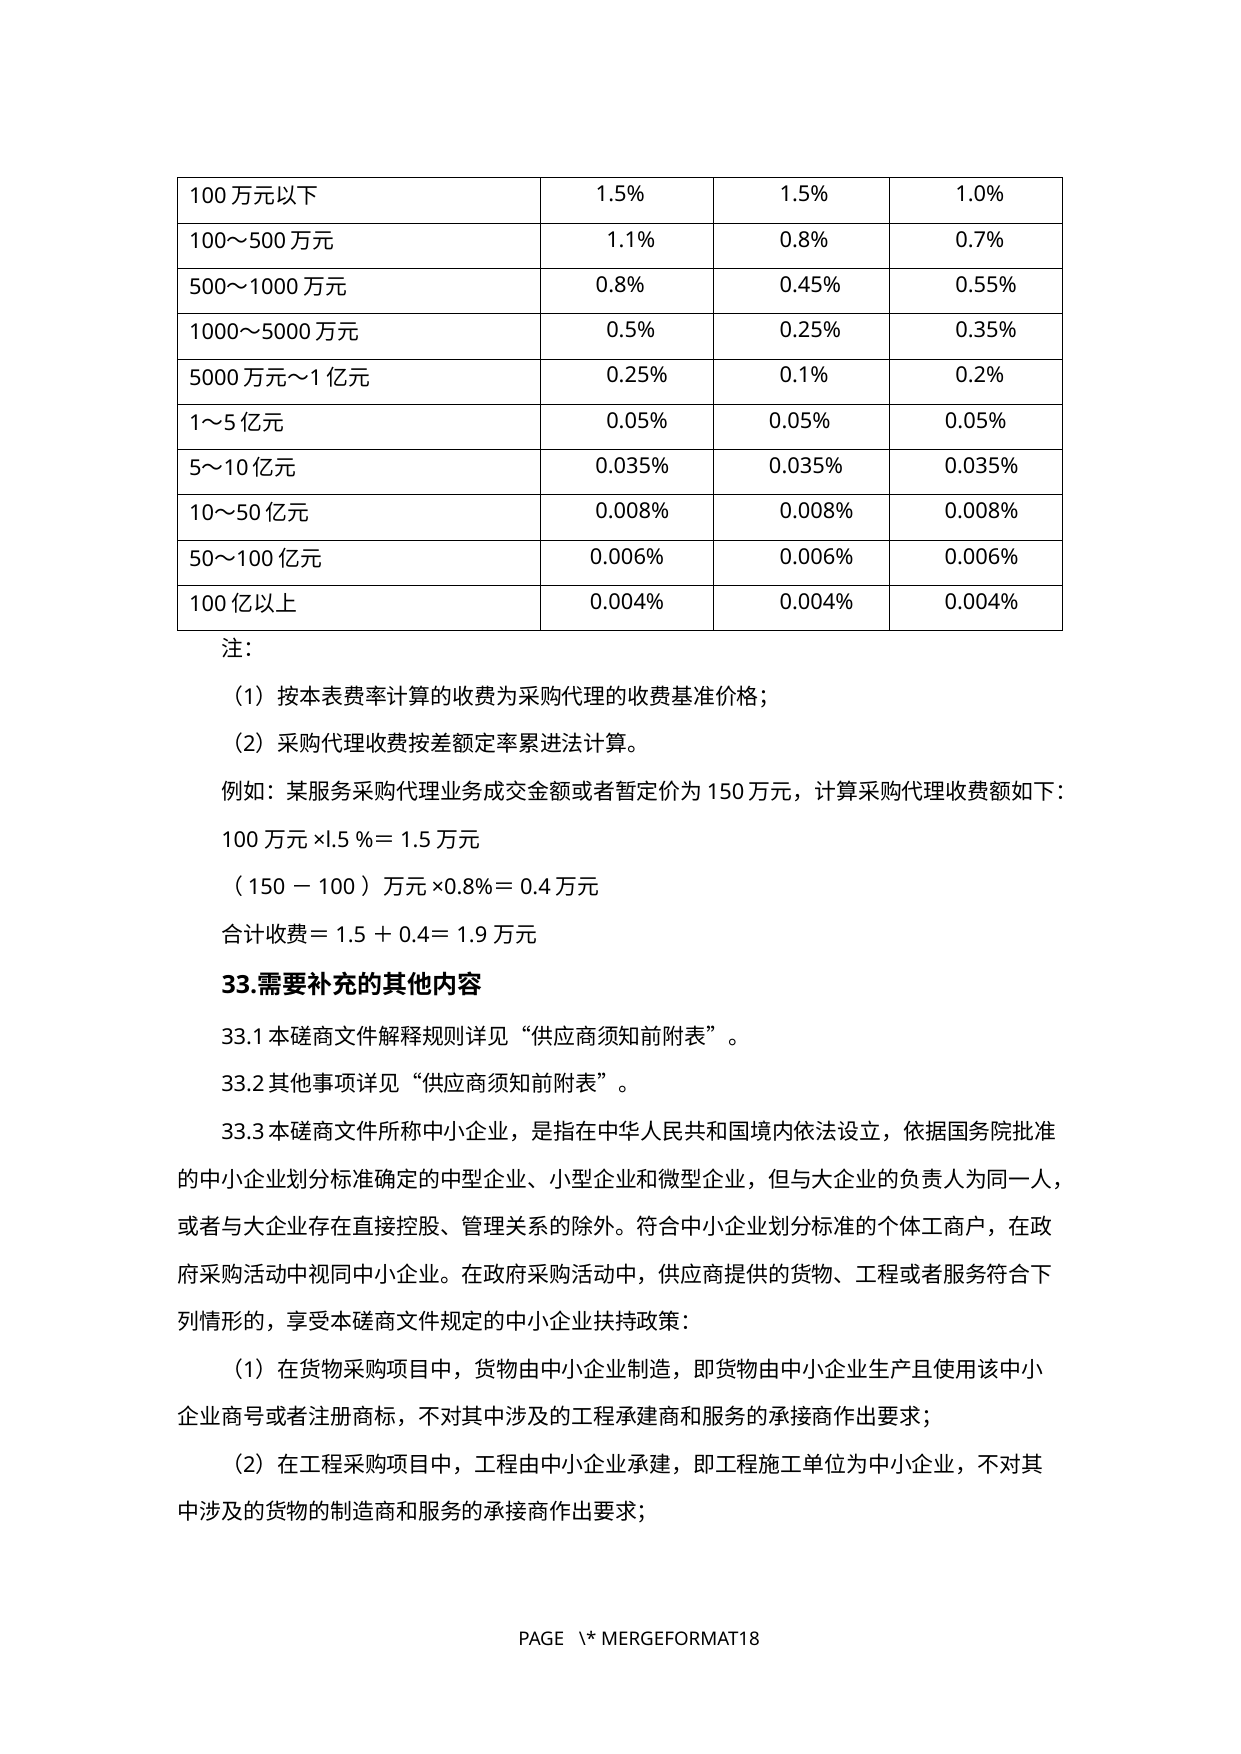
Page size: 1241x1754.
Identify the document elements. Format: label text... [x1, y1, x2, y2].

table_cell 10～50亿元 [178, 495, 540, 540]
table_cell 0.05% [714, 405, 889, 449]
table_cell 0.25% [541, 360, 713, 404]
table_cell 0.035% [541, 450, 713, 494]
table_cell 0.25% [714, 314, 889, 358]
table_cell 0.5% [541, 314, 713, 358]
text 100 万元 ×l.5 %＝ 1.5 万元 [177, 822, 1063, 853]
table_cell 0.006% [714, 541, 889, 585]
text 33.2其他事项详见“供应商须知前附表”。 [177, 1066, 1063, 1098]
table_cell 1000～5000万元 [178, 314, 540, 358]
table_cell 0.2% [890, 360, 1062, 404]
text （2）在工程采购项目中，工程由中小企业承建，即工程施工单位为中小企业，不对其中涉及的货物的制造商和服务的承接商作出要求； [177, 1447, 1063, 1526]
table_cell 1～5亿元 [178, 405, 540, 449]
table_cell 0.008% [890, 495, 1062, 540]
table_cell 0.1% [714, 360, 889, 404]
table_cell 100亿以上 [178, 586, 540, 630]
text 注： [177, 631, 1063, 663]
text （ 150 － 100 ）万元 ×0.8%＝ 0.4万元 [177, 869, 1063, 901]
table_cell 0.8% [541, 269, 713, 313]
table_cell 0.008% [714, 495, 889, 540]
table_cell 0.035% [890, 450, 1062, 494]
table_cell 0.008% [541, 495, 713, 540]
table_cell 0.7% [890, 224, 1062, 268]
table_cell 5000万元～1亿元 [178, 360, 540, 404]
table_cell 0.35% [890, 314, 1062, 358]
table_cell 5～10亿元 [178, 450, 540, 494]
table_cell 1.0% [890, 178, 1062, 222]
table_cell 0.004% [890, 586, 1062, 630]
table_cell 1.5% [714, 178, 889, 222]
table_cell 0.004% [541, 586, 713, 630]
table_cell 0.55% [890, 269, 1062, 313]
table_cell 0.006% [541, 541, 713, 585]
text （1）在货物采购项目中，货物由中小企业制造，即货物由中小企业生产且使用该中小企业商号或者注册商标，不对其中涉及的工程承建商和服务的承接商作出要求； [177, 1352, 1063, 1431]
table_cell 100万元以下 [178, 178, 540, 222]
table_cell 0.05% [890, 405, 1062, 449]
text 33.1本磋商文件解释规则详见“供应商须知前附表”。 [177, 1019, 1063, 1051]
table_cell 1.5% [541, 178, 713, 222]
table_cell 0.004% [714, 586, 889, 630]
table_cell 0.05% [541, 405, 713, 449]
text （1）按本表费率计算的收费为采购代理的收费基准价格； [177, 679, 1063, 711]
text 合计收费＝ 1.5 ＋ 0.4＝ 1.9 万元 [177, 917, 1063, 949]
table_cell 0.8% [714, 224, 889, 268]
text 33.3本磋商文件所称中小企业，是指在中华人民共和国境内依法设立，依据国务院批准的中小企业划分标准确定的中型企业、小型企业和微型企业，但与大企业的负责人为同一人，或者与大企业存在直接控股、管理关系的除外。符合中小企业划分标准的个体工商户，在政府采购活动中视同中小企业。在政府采购活动中，供应商提供的货物、工程或者服务符合下列情形的，享受本磋商文件规定的中小企业扶持政策： [177, 1114, 1063, 1336]
table_cell 100～500万元 [178, 224, 540, 268]
table_cell 1.1% [541, 224, 713, 268]
table_cell 500～1000万元 [178, 269, 540, 313]
table_cell 0.035% [714, 450, 889, 494]
text 33.需要补充的其他内容 [177, 964, 1063, 1001]
text （2）采购代理收费按差额定率累进法计算。 [177, 726, 1063, 758]
text 例如：某服务采购代理业务成交金额或者暂定价为150万元，计算采购代理收费额如下： [177, 774, 1063, 806]
table_cell 0.006% [890, 541, 1062, 585]
table_cell 50～100亿元 [178, 541, 540, 585]
table_cell 0.45% [714, 269, 889, 313]
